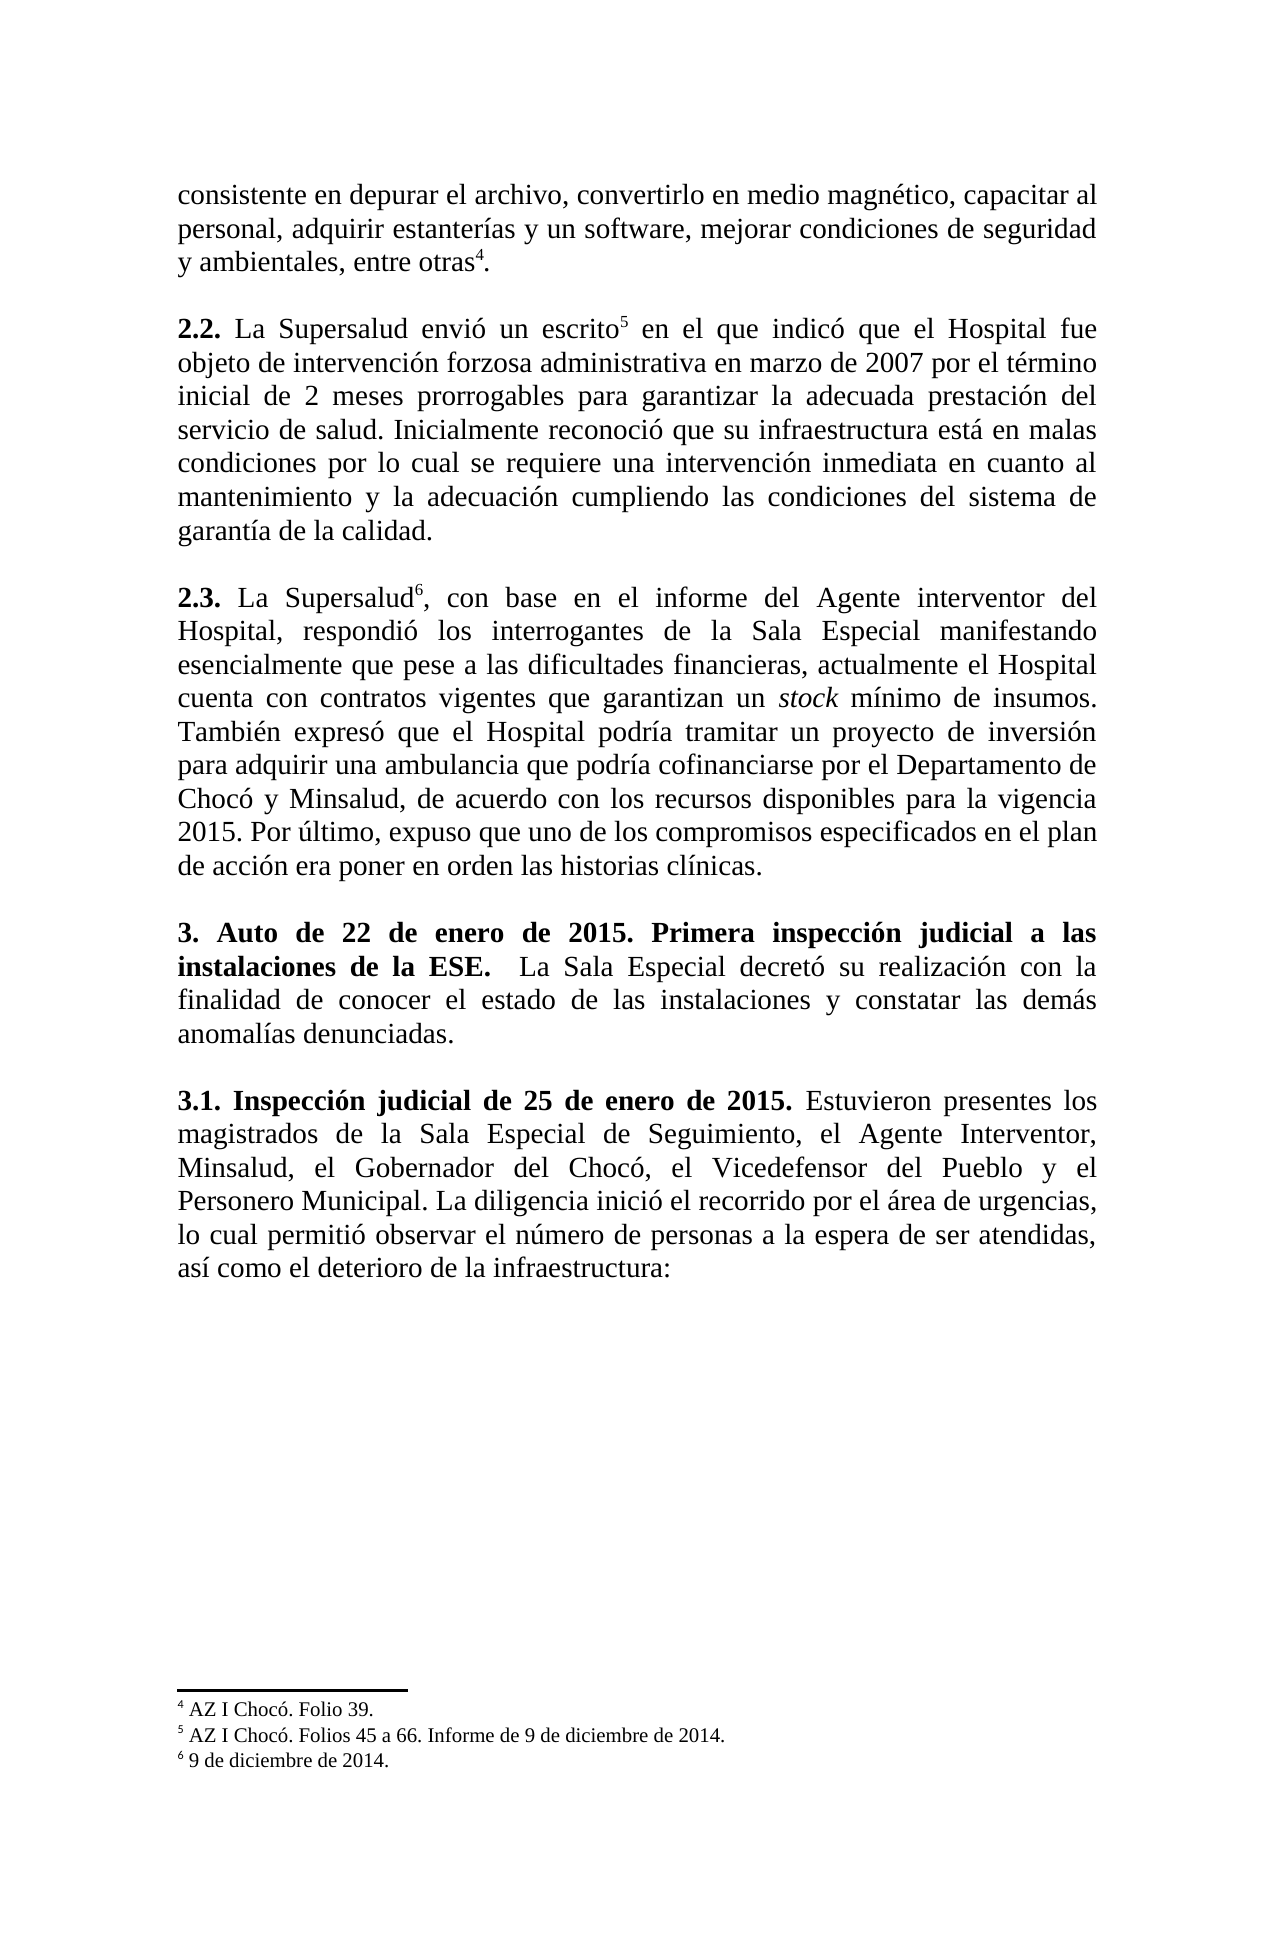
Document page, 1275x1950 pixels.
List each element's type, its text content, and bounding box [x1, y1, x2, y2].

text 2.1. En respuesta al Auto 354 de 2014, Minsalud allegó un documento en el cual precisó que su intervención tenía como fundamento el informe rendido a su vez por el Agente interventor del Hospital Departamental. Reconoció la deficiente infraestructura de la ESE que a su juicio impacta negativamente en la seguridad de los pacientes. A renglón seguido, informó que la entidad cuenta con los medicamentos e insumos básicos para garantizar la prestación del servicio. Precisó que el Ministerio le solicitaría al Hospital la presentación del proyecto de adquisición de ambulancias que se tramitaría con base en la apropiación presupuestal disponible para la vigencia 2015. En lo que respecta a las falencias en la protección, custodia y archivo de historias clínicas, determinó que el Agente interventor tenía definido un plan de acción consistente en depurar el archivo, convertirlo en medio magnético, capacitar al personal, adquirir estanterías y un software, mejorar condiciones de seguridad y ambientales, entre otras. [177, 177, 1098, 278]
list 3. Auto de 22 de enero de 2015. Primera inspección judicial a las instalaciones de la ESE. La Sala Especial decretó su realización con la finalidad de conocer el estado de las instalaciones y constatar las demás anomalías denunciadas. [177, 915, 1098, 1049]
text 3.1. Inspección judicial de 25 de enero de 2015. Estuvieron presentes los magistrados de la Sala Especial de Seguimiento, el Agente Interventor, Minsalud, el Gobernador del Chocó, el Vicedefensor del Pueblo y el Personero Municipal. La diligencia inició el recorrido por el área de urgencias, lo cual permitió observar el número de personas a la espera de ser atendidas, así como el deterioro de la infraestructura: [177, 1083, 1098, 1284]
text 2.3. La Supersalud, con base en el informe del Agente interventor del Hospital, respondió los interrogantes de la Sala Especial manifestando esencialmente que pese a las dificultades financieras, actualmente el Hospital cuenta con contratos vigentes que garantizan un stock mínimo de insumos. También expresó que el Hospital podría tramitar un proyecto de inversión para adquirir una ambulancia que podría cofinanciarse por el Departamento de Chocó y Minsalud, de acuerdo con los recursos disponibles para la vigencia 2015. Por último, expuso que uno de los compromisos especificados en el plan de acción era poner en orden las historias clínicas. [177, 580, 1098, 882]
text 2.2. La Supersalud envió un escrito en el que indicó que el Hospital fue objeto de intervención forzosa administrativa en marzo de 2007 por el término inicial de 2 meses prorrogables para garantizar la adecuada prestación del servicio de salud. Inicialmente reconoció que su infraestructura está en malas condiciones por lo cual se requiere una intervención inmediata en cuanto al mantenimiento y la adecuación cumpliendo las condiciones del sistema de garantía de la calidad. [177, 311, 1098, 546]
